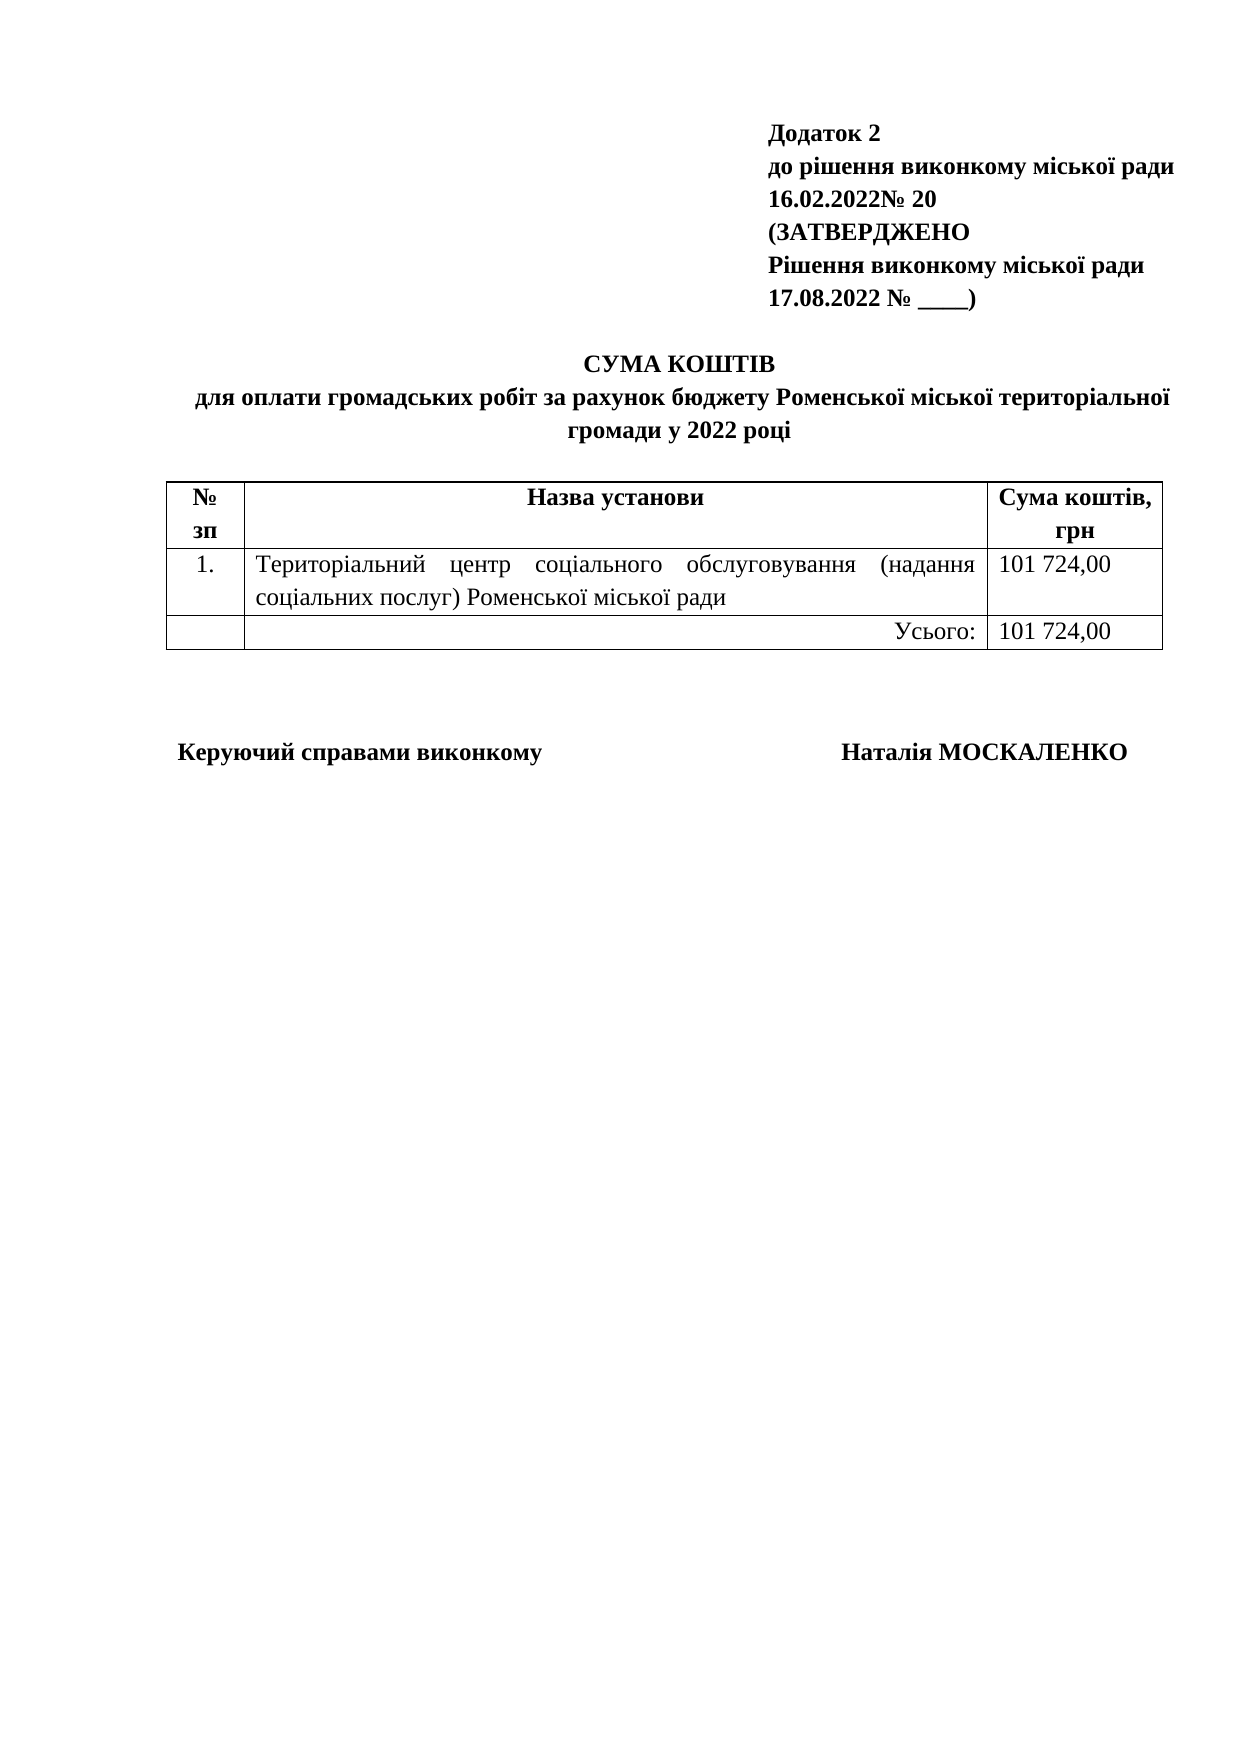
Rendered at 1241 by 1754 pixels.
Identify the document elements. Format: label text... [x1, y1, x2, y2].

table_cell 101 724,00 [988, 549, 1162, 615]
text Керуючий справами виконкому Наталія МОСКАЛЕНКО [177, 737, 1181, 765]
table_header Назва установи [245, 483, 987, 548]
table_cell 101 724,00 [988, 616, 1162, 649]
text до рішення виконкому міської ради [768, 151, 1181, 180]
table_cell [167, 616, 244, 649]
table_cell Територіальний центр соціального обслуговування (надання соціальних послуг) Роменської міської ради [245, 549, 987, 615]
text (ЗАТВЕРДЖЕНО [768, 217, 1181, 246]
text 16.02.2022№ 20 [768, 184, 1181, 213]
text Рішення виконкому міської ради 17.08.2022 № ____) [768, 250, 1181, 312]
table_header № зп [167, 483, 244, 548]
table_cell 1. [167, 549, 244, 615]
text Додаток 2 [768, 118, 1181, 147]
text СУМА КОШТІВ [177, 349, 1181, 378]
text для оплати громадських робіт за рахунок бюджету Роменської міської територіальної громади у 2022 році [177, 382, 1181, 444]
table_header Сума коштів, грн [988, 483, 1162, 548]
table_cell Усього: [245, 616, 987, 649]
